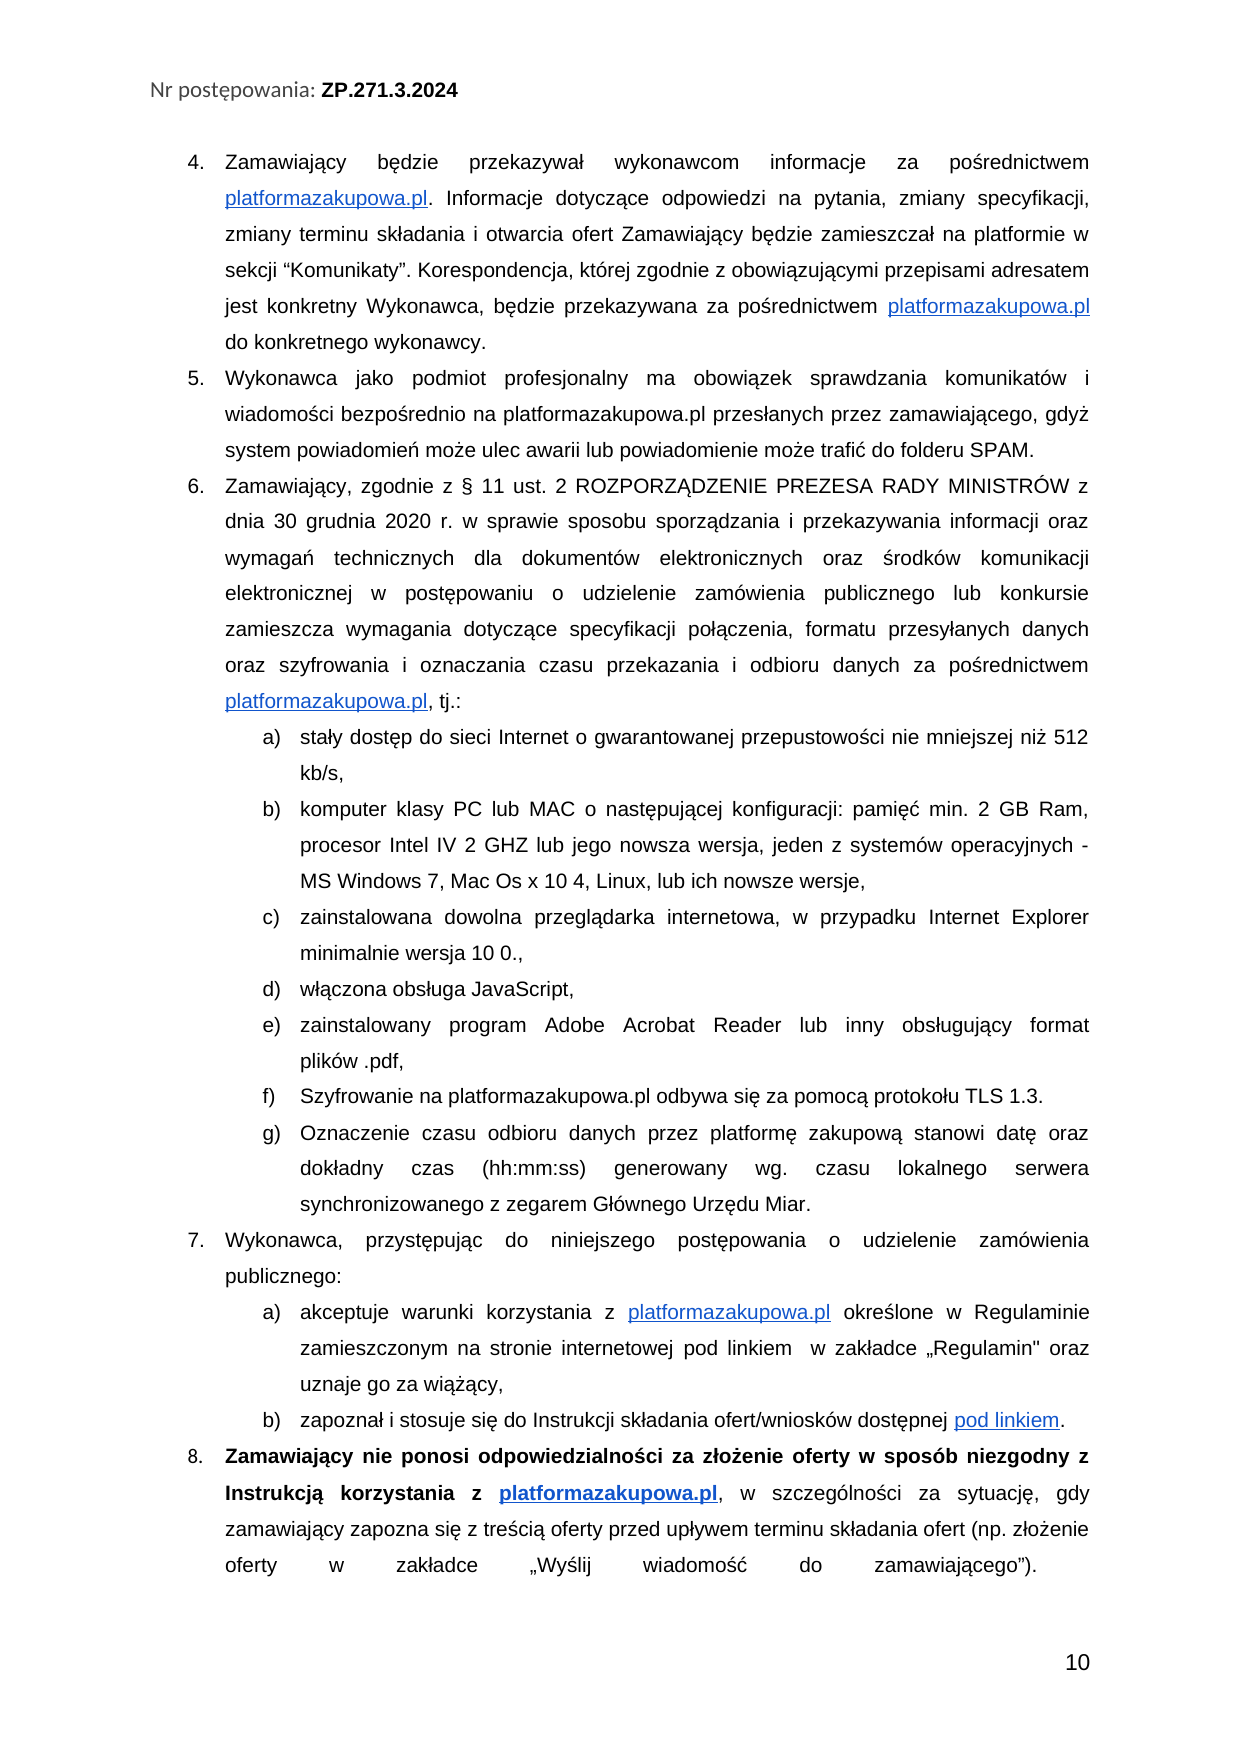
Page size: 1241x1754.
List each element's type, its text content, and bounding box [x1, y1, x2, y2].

list stały dostęp do sieci Internet o gwarantowanej przepustowości nie mniejszej niż 512 kb/s, [262, 725, 1090, 785]
list Wykonawca jako podmiot profesjonalny ma obowiązek sprawdzania komunikatów i wiadomości bezpośrednio na platformazakupowa.pl przesłanych przez zamawiającego, gdyż system powiadomień może ulec awarii lub powiadomienie może trafić do folderu SPAM. [187, 366, 1090, 461]
list Zamawiający, zgodnie z § 11 ust. 2 ROZPORZĄDZENIE PREZESA RADY MINISTRÓW z dnia 30 grudnia 2020 r. w sprawie sposobu sporządzania i przekazywania informacji oraz wymagań technicznych dla dokumentów elektronicznych oraz środków komunikacji elektronicznej w postępowaniu o udzielenie zamówienia publicznego lub konkursie zamieszcza wymagania dotyczące specyfikacji połączenia, formatu przesyłanych danych oraz szyfrowania i oznaczania czasu przekazania i odbioru danych za pośrednictwem platformazakupowa.pl, tj.: [187, 473, 1090, 713]
list komputer klasy PC lub MAC o następującej konfiguracji: pamięć min. 2 GB Ram, procesor Intel IV 2 GHZ lub jego nowsza wersja, jeden z systemów operacyjnych - MS Windows 7, Mac Os x 10 4, Linux, lub ich nowsze wersje, [262, 797, 1090, 893]
list włączona obsługa JavaScript, [262, 977, 1090, 1001]
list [187, 1444, 1090, 1577]
list Oznaczenie czasu odbioru danych przez platformę zakupową stanowi datę oraz dokładny czas (hh:mm:ss) generowany wg. czasu lokalnego serwera synchronizowanego z zegarem Głównego Urzędu Miar. [262, 1120, 1090, 1216]
list zainstalowana dowolna przeglądarka internetowa, w przypadku Internet Explorer minimalnie wersja 10 0., [262, 905, 1090, 964]
list Wykonawca, przystępując do niniejszego postępowania o udzielenie zamówienia publicznego: [187, 1228, 1090, 1288]
list akceptuje warunki korzystania z platformazakupowa.pl określone w Regulaminie zamieszczonym na stronie internetowej pod linkiem w zakładce „Regulamin" oraz uznaje go za wiążący, [262, 1300, 1090, 1396]
list Zamawiający będzie przekazywał wykonawcom informacje za pośrednictwem platformazakupowa.pl. Informacje dotyczące odpowiedzi na pytania, zmiany specyfikacji, zmiany terminu składania i otwarcia ofert Zamawiający będzie zamieszczał na platformie w sekcji “Komunikaty”. Korespondencja, której zgodnie z obowiązującymi przepisami adresatem jest konkretny Wykonawca, będzie przekazywana za pośrednictwem platformazakupowa.pl do konkretnego wykonawcy. [187, 150, 1090, 354]
list Szyfrowanie na platformazakupowa.pl odbywa się za pomocą protokołu TLS 1.3. [262, 1084, 1090, 1108]
list zapoznał i stosuje się do Instrukcji składania ofert/wniosków dostępnej pod linkiem. [262, 1408, 1090, 1432]
list zainstalowany program Adobe Acrobat Reader lub inny obsługujący format plików .pdf, [262, 1012, 1090, 1072]
